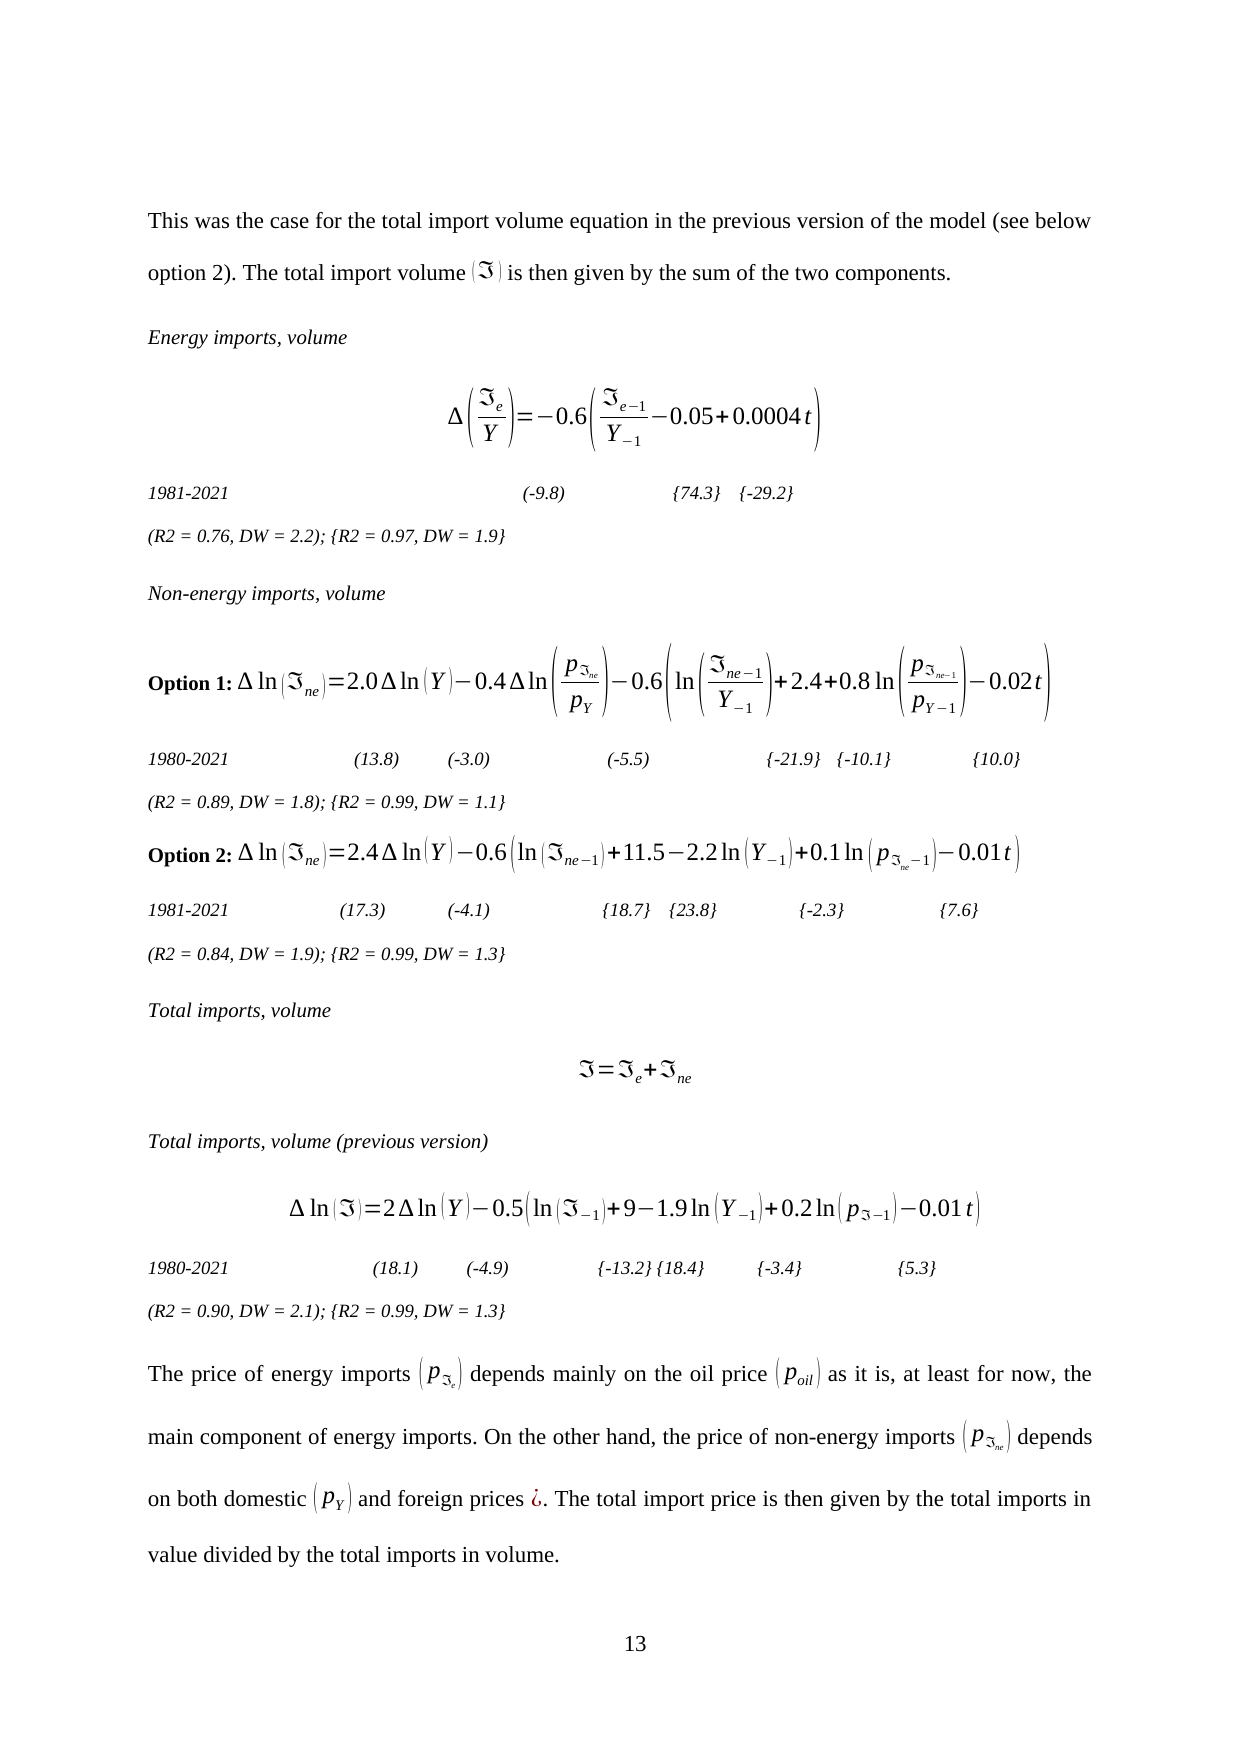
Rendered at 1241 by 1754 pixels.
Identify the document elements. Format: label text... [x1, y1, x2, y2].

text The price of energy imports depends mainly on the oil price as it is, at least for now, the main component of energy imports. On the other hand, the price of non-energy imports depends on both domestic and foreign prices . The total import price is then given by the total imports in value divided by the total imports in volume. [148, 1355, 1092, 1568]
text 1980-2021 (18.1) (-4.9) {-13.2} {18.4} {-3.4} {5.3} [148, 1257, 1092, 1278]
text Non-energy imports, volume [148, 581, 1092, 605]
text (R2 = 0.90, DW = 2.1); {R2 = 0.99, DW = 1.3} [148, 1300, 1092, 1321]
text Total imports, volume [148, 998, 1092, 1022]
text (R2 = 0.84, DW = 1.9); {R2 = 0.99, DW = 1.3} [148, 942, 1092, 964]
text 1980-2021 (13.8) (-3.0) (-5.5) {-21.9} {-10.1} {10.0} [148, 748, 1092, 769]
text (R2 = 0.89, DW = 1.8); {R2 = 0.99, DW = 1.1} [148, 791, 1092, 812]
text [148, 207, 1092, 286]
text (R2 = 0.76, DW = 2.2); {R2 = 0.97, DW = 1.9} [148, 525, 1092, 547]
text Energy imports, volume [148, 325, 1092, 349]
text 1981-2021 (17.3) (-4.1) {18.7} {23.8} {-2.3} {7.6} [148, 899, 1092, 921]
text Option 1: [148, 641, 1092, 724]
text Total imports, volume (previous version) [148, 1129, 1092, 1153]
text Option 2: [148, 834, 1092, 875]
text 1981-2021 (-9.8) {74.3} {-29.2} [148, 482, 1092, 503]
